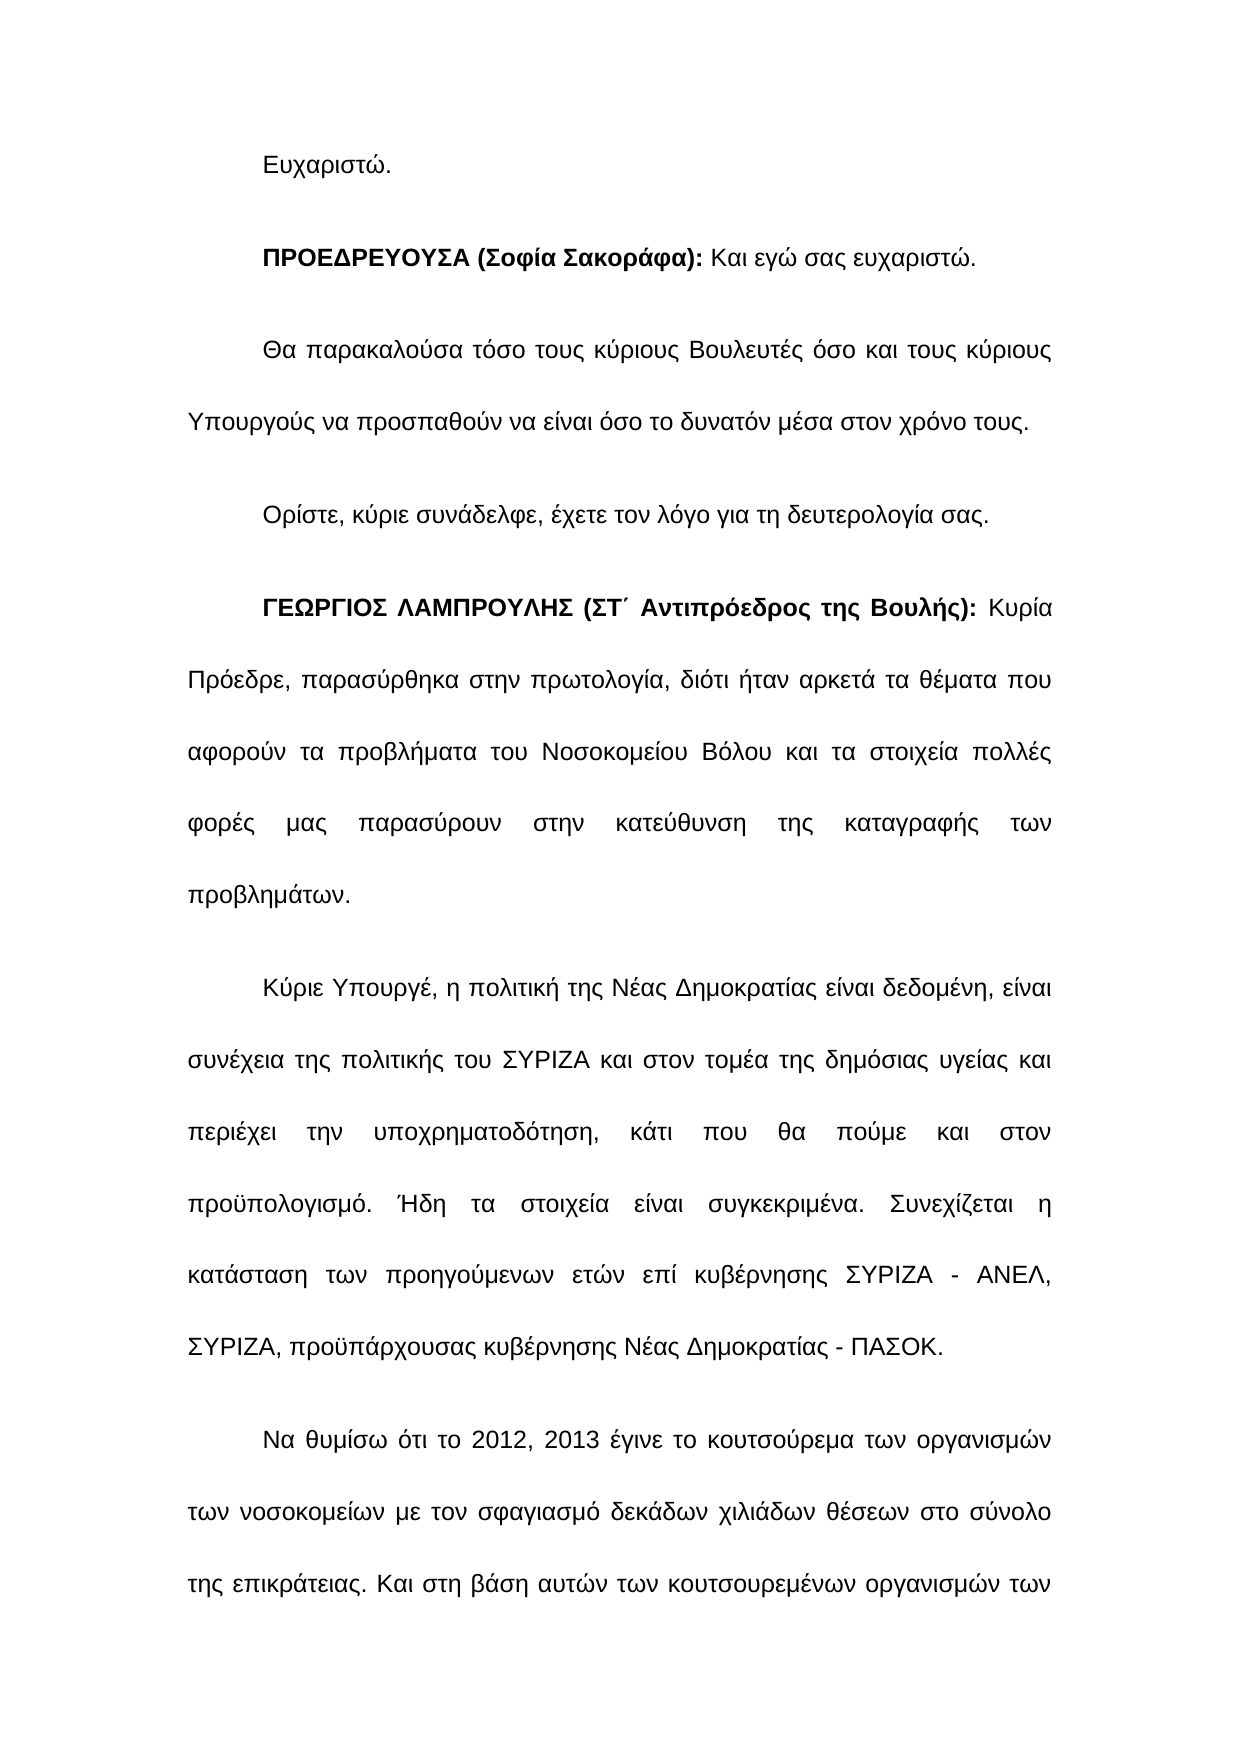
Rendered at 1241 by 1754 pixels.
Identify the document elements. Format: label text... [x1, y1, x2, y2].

text Ορίστε, κύριε συνάδελφε, έχετε τον λόγο για τη δευτερολογία σας. [187, 500, 1053, 529]
text Ευχαριστώ. [187, 150, 1053, 179]
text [187, 1425, 1053, 1597]
text Κύριε Υπουργέ, η πολιτική της Νέας Δημοκρατίας είναι δεδομένη, είναι συνέχεια της πολιτικής του ΣΥΡΙΖΑ και στον τομέα της δημόσιας υγείας και περιέχει την υποχρηματοδότηση, κάτι που θα πούμε και στον προϋπολογισμό. Ήδη τα στοιχεία είναι συγκεκριμένα. Συνεχίζεται η κατάσταση των προηγούμενων ετών επί κυβέρνησης ΣΥΡΙΖΑ - ΑΝΕΛ, ΣΥΡΙΖΑ, προϋπάρχουσας κυβέρνησης Νέας Δημοκρατίας - ΠΑΣΟΚ. [187, 973, 1053, 1361]
text Θα παρακαλούσα τόσο τους κύριους Βουλευτές όσο και τους κύριους Υπουργούς να προσπαθούν να είναι όσο το δυνατόν μέσα στον χρόνο τους. [187, 335, 1053, 436]
text ΠΡΟΕΔΡΕΥΟΥΣΑ (Σοφία Σακοράφα): Και εγώ σας ευχαριστώ. [187, 243, 1053, 271]
text ΓΕΩΡΓΙΟΣ ΛΑΜΠΡΟΥΛΗΣ (ΣΤ΄ Αντιπρόεδρος της Βουλής): Κυρία Πρόεδρε, παρασύρθηκα στην πρωτολογία, διότι ήταν αρκετά τα θέματα που αφορούν τα προβλήματα του Νοσοκομείου Βόλου και τα στοιχεία πολλές φορές μας παρασύρουν στην κατεύθυνση της καταγραφής των προβλημάτων. [187, 593, 1053, 909]
